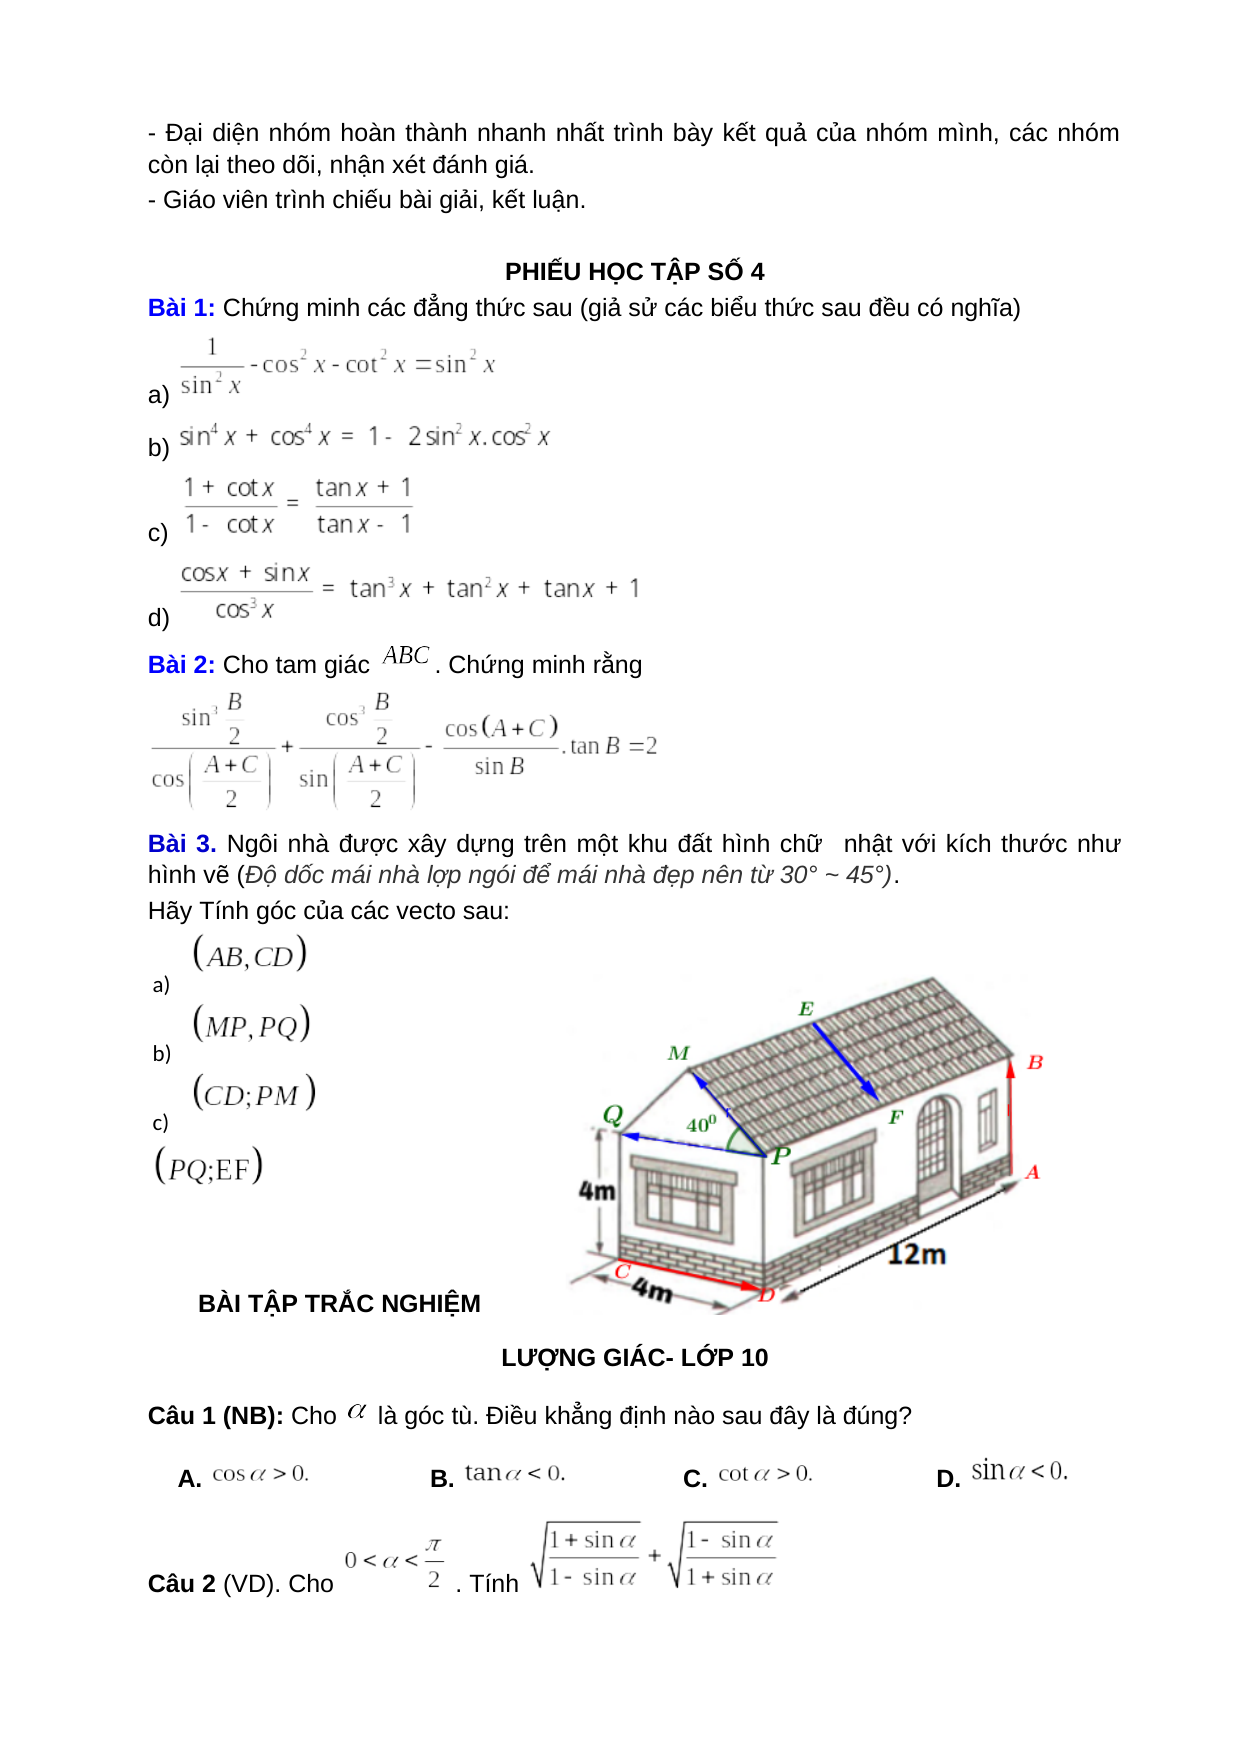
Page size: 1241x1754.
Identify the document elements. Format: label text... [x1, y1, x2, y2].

text Hãy Tính góc của các vecto sau: [148, 896, 1122, 924]
text b) [148, 416, 1122, 462]
text Bài 2: Cho tam giác . Chứng minh rằng [148, 639, 1122, 679]
text - Đại diện nhóm hoàn thành nhanh nhất trình bày kết quả của nhóm mình, các nhóm còn lại theo dõi, nhận xét đánh giá. [148, 118, 1122, 178]
text Bài 3. Ngôi nhà được xây dựng trên một khu đất hình chữ nhật với kích thước như hình vẽ (Độ dốc mái nhà lợp ngói để mái nhà đẹp nên từ 30° ~ 45°). [148, 828, 1122, 889]
text a) [148, 328, 1122, 409]
text A. B. C. D. [148, 1455, 1122, 1492]
text - Giáo viên trình chiếu bài giải, kết luận. [148, 185, 1122, 214]
text LƯỢNG GIÁC- LỚP 10 [148, 1343, 1122, 1372]
text Câu 2 (VD). Cho . Tính [148, 1517, 1122, 1598]
text Câu 1 (NB): Cho là góc tù. Điều khẳng định nào sau đây là đúng? [148, 1397, 1122, 1429]
text Bài 1: Chứng minh các đẳng thức sau (giả sử các biểu thức sau đều có nghĩa) [148, 293, 1122, 321]
text c) [148, 468, 1122, 547]
text d) [148, 554, 1122, 632]
text PHIẾU HỌC TẬP SỐ 4 [148, 257, 1122, 286]
text BÀI TẬP TRẮC NGHIỆM [148, 1289, 1122, 1318]
picture [550, 962, 1068, 1315]
